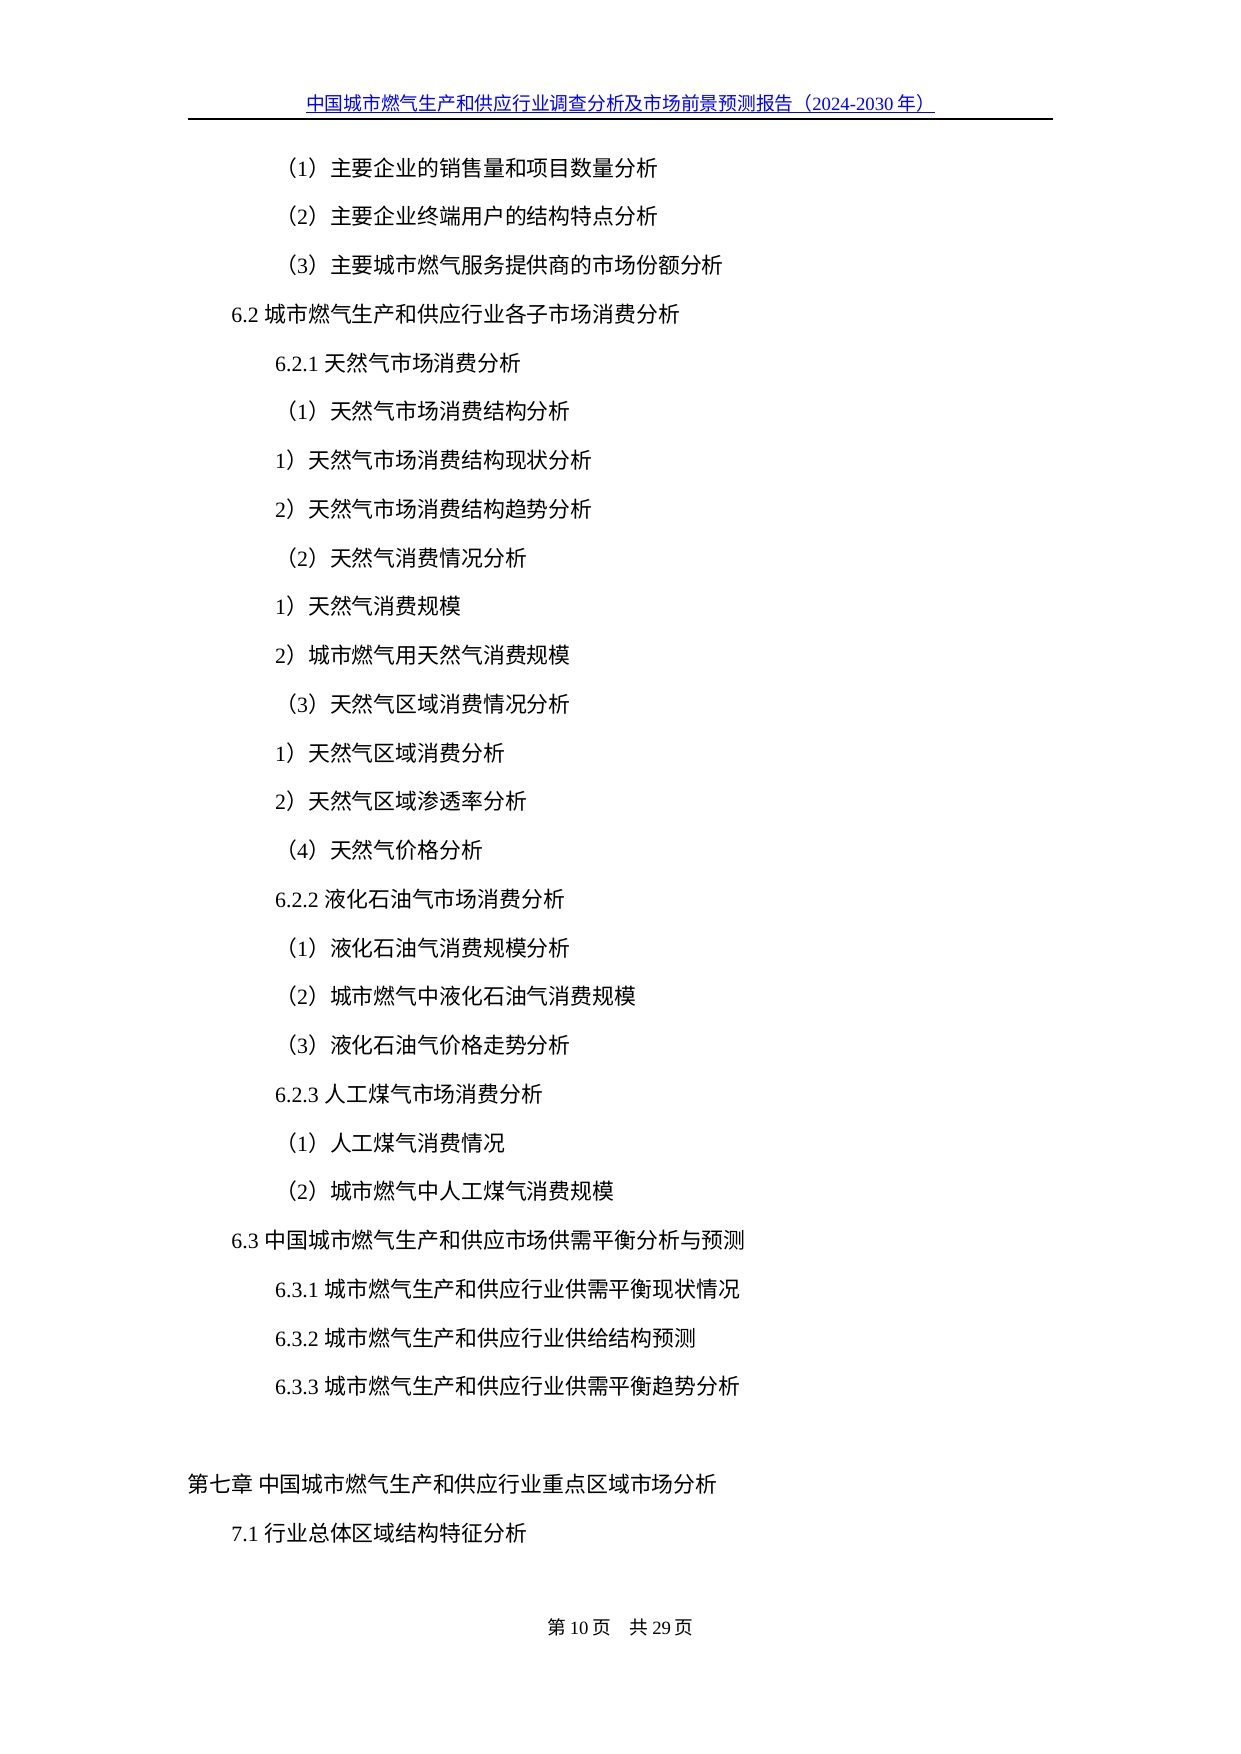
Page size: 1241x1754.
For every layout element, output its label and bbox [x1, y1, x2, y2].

text [187, 150, 1053, 1548]
